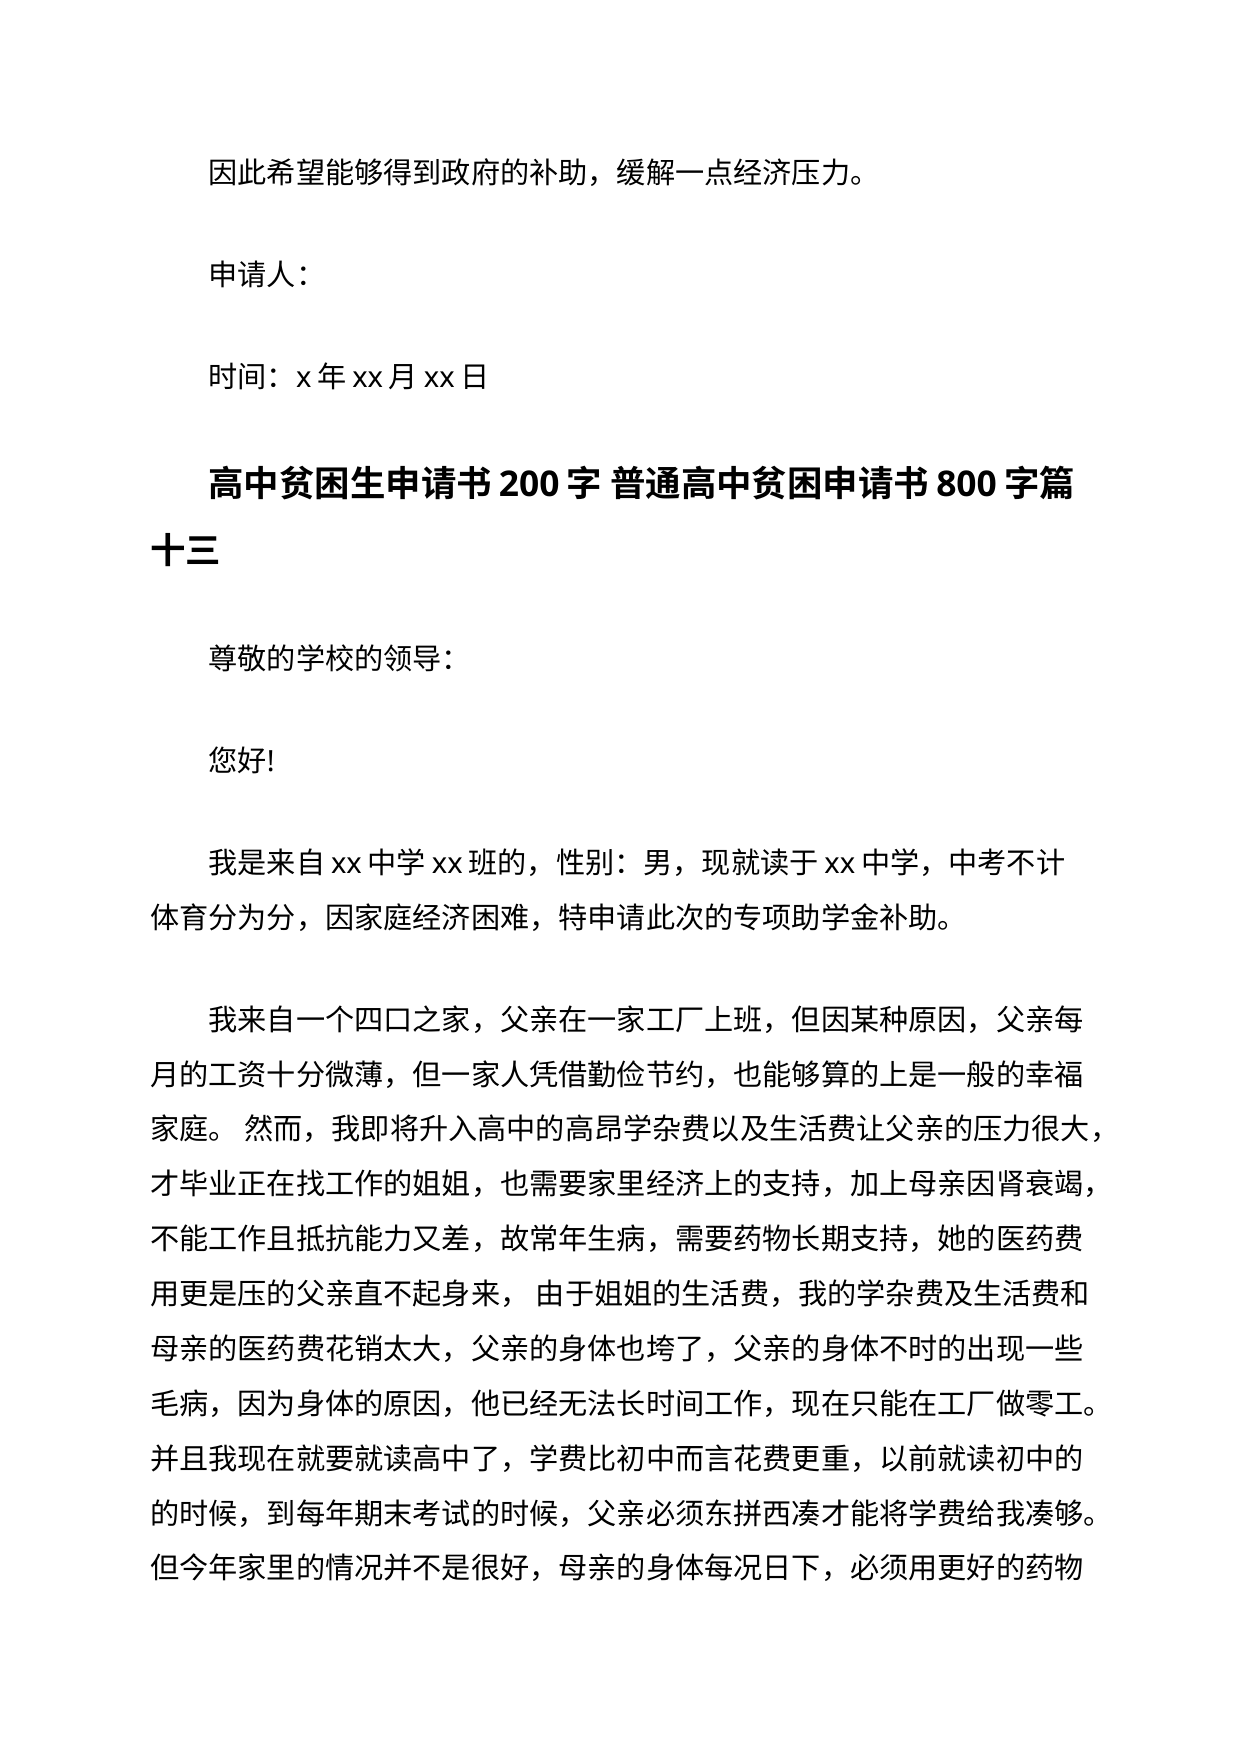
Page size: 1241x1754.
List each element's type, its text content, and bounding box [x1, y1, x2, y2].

text 因此希望能够得到政府的补助，缓解一点经济压力。 [150, 150, 1090, 192]
text 我是来自xx中学xx班的，性别：男，现就读于xx中学，中考不计体育分为分，因家庭经济困难，特申请此次的专项助学金补助。 [150, 839, 1090, 937]
text 时间：x年xx月xx日 [150, 353, 1090, 396]
text 申请人： [150, 252, 1090, 294]
text 高中贫困生申请书200字 普通高中贫困申请书800字篇十三 [150, 456, 1090, 573]
text 尊敬的学校的领导： [150, 636, 1090, 678]
text 您好! [150, 737, 1090, 780]
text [150, 996, 1090, 1587]
